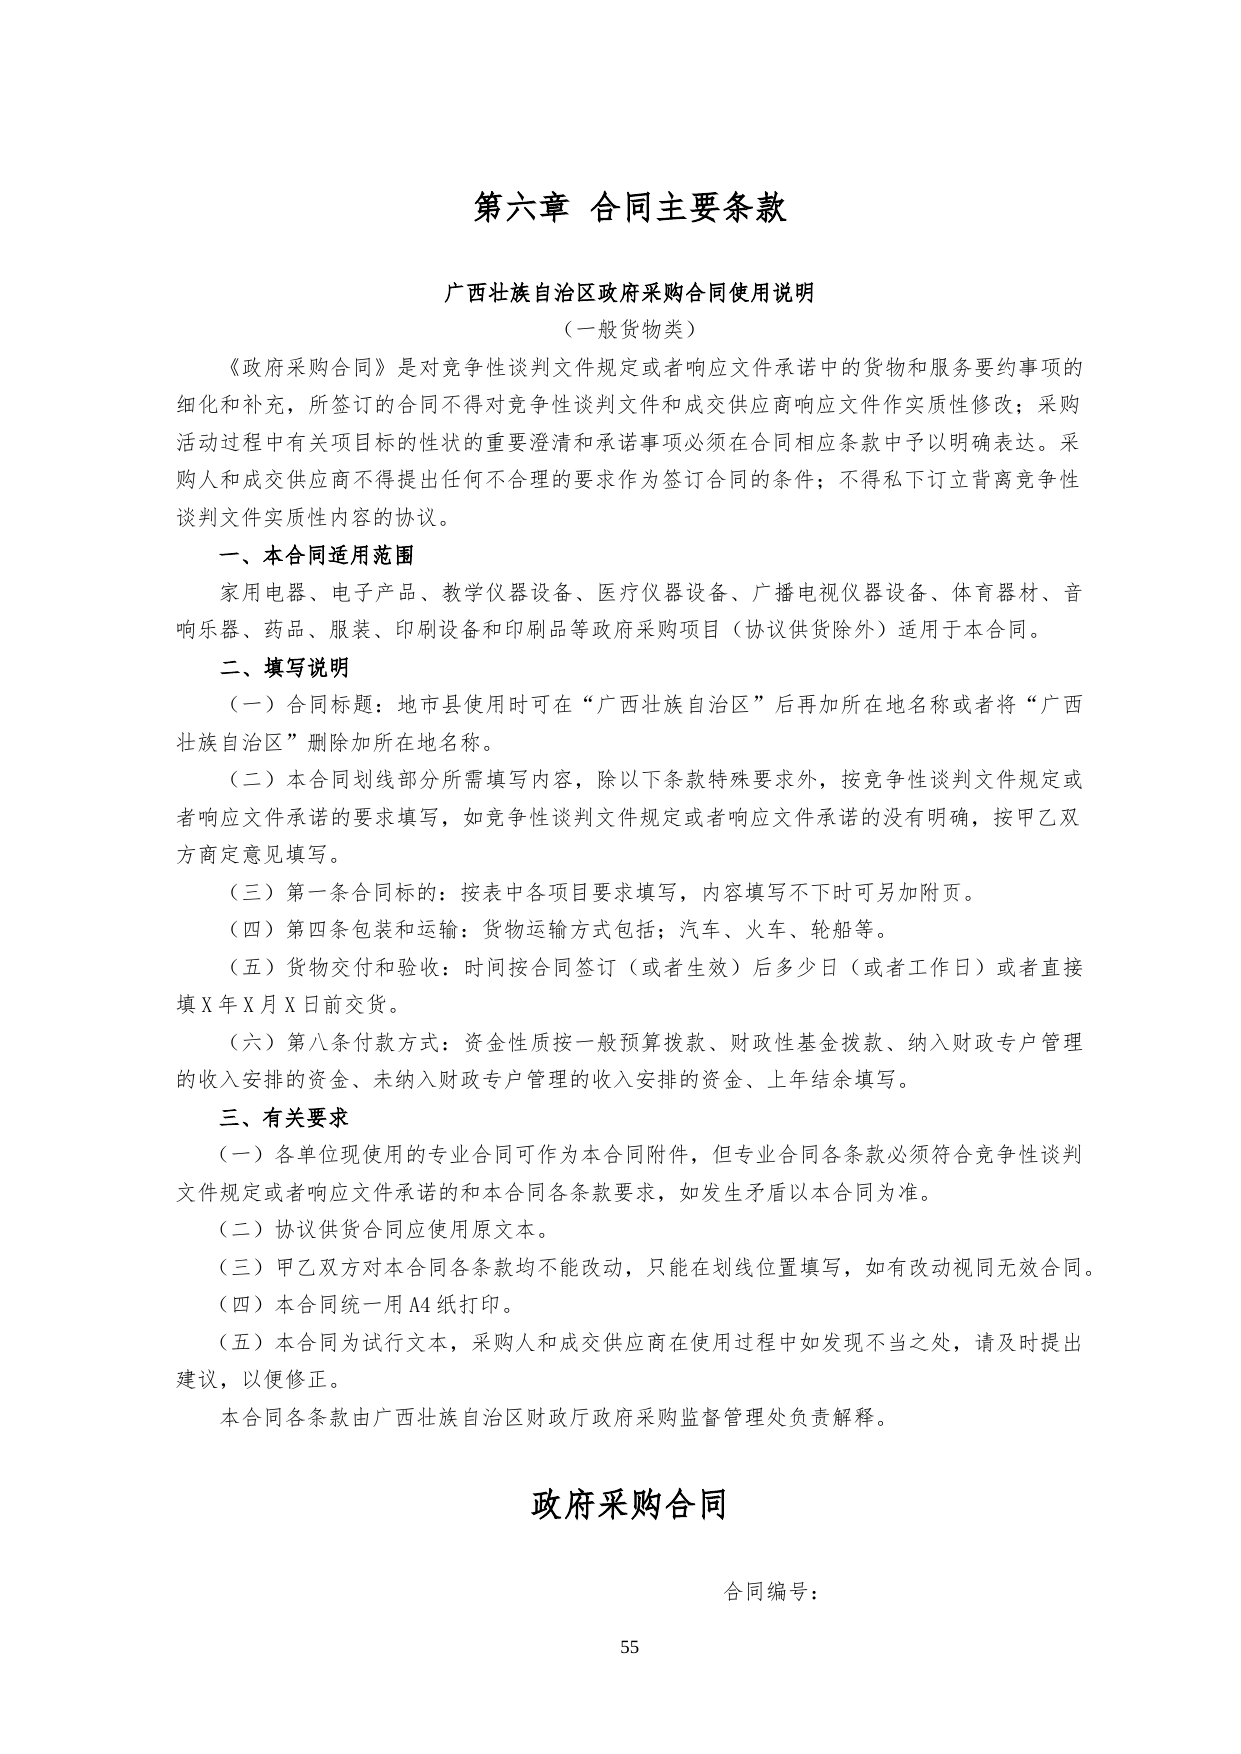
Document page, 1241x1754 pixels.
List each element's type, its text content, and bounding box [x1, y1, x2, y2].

text （六）第八条付款方式：资金性质按一般预算拨款、财政性基金拨款、纳入财政专户管理的收入安排的资金、未纳入财政专户管理的收入安排的资金、上年结余填写。 [175, 1028, 1084, 1091]
text 合同编号： [175, 1566, 1034, 1607]
text 广西壮族自治区政府采购合同使用说明 [175, 278, 1084, 303]
text 三、有关要求 [175, 1103, 1084, 1128]
text 二、填写说明 [175, 653, 1084, 678]
text （二）协议供货合同应使用原文本。 [175, 1216, 1084, 1241]
text （三）第一条合同标的：按表中各项目要求填写，内容填写不下时可另加附页。 [175, 878, 1084, 903]
text 政府采购合同 [175, 1482, 1084, 1524]
text 本合同各条款由广西壮族自治区财政厅政府采购监督管理处负责解释。 [175, 1403, 1084, 1428]
text （一）各单位现使用的专业合同可作为本合同附件，但专业合同各条款必须符合竞争性谈判文件规定或者响应文件承诺的和本合同各条款要求，如发生矛盾以本合同为准。 [175, 1141, 1084, 1203]
text 一、本合同适用范围 [175, 541, 1084, 566]
text （一般货物类） [175, 316, 1084, 341]
text （二）本合同划线部分所需填写内容，除以下条款特殊要求外，按竞争性谈判文件规定或者响应文件承诺的要求填写，如竞争性谈判文件规定或者响应文件承诺的没有明确，按甲乙双方商定意见填写。 [175, 766, 1084, 866]
text （五）货物交付和验收：时间按合同签订（或者生效）后多少日（或者工作日）或者直接填X年X月X日前交货。 [175, 953, 1084, 1016]
text （一）合同标题：地市县使用时可在“广西壮族自治区”后再加所在地名称或者将“广西壮族自治区”删除加所在地名称。 [175, 691, 1084, 753]
text （四）本合同统一用A4纸打印。 [175, 1291, 1084, 1316]
subtitle 第六章 合同主要条款 [175, 185, 1084, 223]
text （三）甲乙双方对本合同各条款均不能改动，只能在划线位置填写，如有改动视同无效合同。 [175, 1253, 1084, 1278]
text （五）本合同为试行文本，采购人和成交供应商在使用过程中如发现不当之处，请及时提出建议，以便修正。 [175, 1328, 1084, 1391]
text 《政府采购合同》是对竞争性谈判文件规定或者响应文件承诺中的货物和服务要约事项的细化和补充，所签订的合同不得对竞争性谈判文件和成交供应商响应文件作实质性修改；采购活动过程中有关项目标的性状的重要澄清和承诺事项必须在合同相应条款中予以明确表达。采购人和成交供应商不得提出任何不合理的要求作为签订合同的条件；不得私下订立背离竞争性谈判文件实质性内容的协议。 [175, 353, 1084, 528]
text 家用电器、电子产品、教学仪器设备、医疗仪器设备、广播电视仪器设备、体育器材、音响乐器、药品、服装、印刷设备和印刷品等政府采购项目（协议供货除外）适用于本合同。 [175, 578, 1084, 641]
text （四）第四条包装和运输：货物运输方式包括；汽车、火车、轮船等。 [175, 916, 1084, 941]
